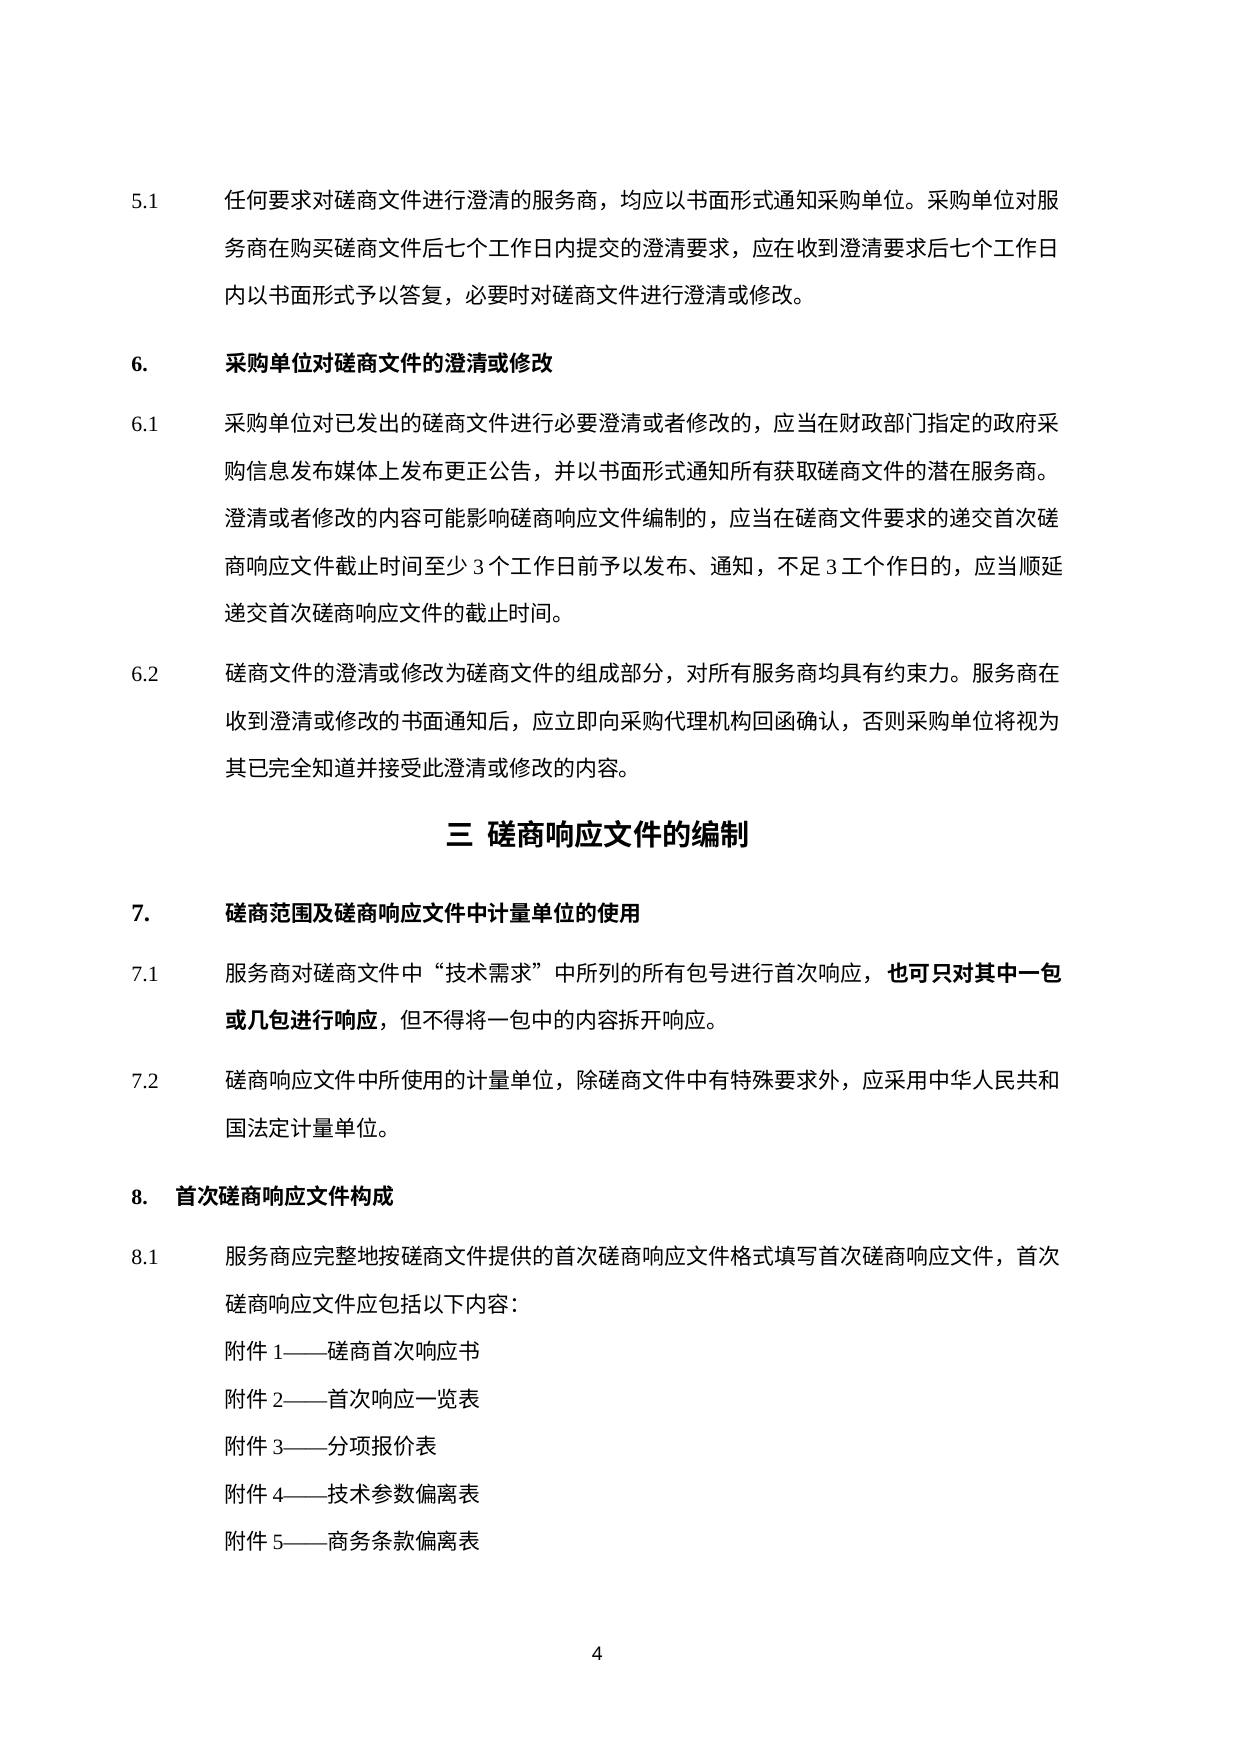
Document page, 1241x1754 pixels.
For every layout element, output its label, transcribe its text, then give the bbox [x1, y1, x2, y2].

text 6.1 采购单位对已发出的磋商文件进行必要澄清或者修改的，应当在财政部门指定的政府采购信息发布媒体上发布更正公告，并以书面形式通知所有获取磋商文件的潜在服务商。澄清或者修改的内容可能影响磋商响应文件编制的，应当在磋商文件要求的递交首次磋商响应文件截止时间至少3个工作日前予以发布、通知，不足3工个作日的，应当顺延递交首次磋商响应文件的截止时间。 [131, 406, 1063, 628]
subtitle 7. 磋商范围及磋商响应文件中计量单位的使用 [131, 896, 1063, 927]
subtitle 6. 采购单位对磋商文件的澄清或修改 [131, 346, 1063, 378]
text 8.1 服务商应完整地按磋商文件提供的首次磋商响应文件格式填写首次磋商响应文件，首次磋商响应文件应包括以下内容： [131, 1239, 1063, 1318]
text 7.2 磋商响应文件中所使用的计量单位，除磋商文件中有特殊要求外，应采用中华人民共和国法定计量单位。 [131, 1063, 1063, 1142]
text 7.1 服务商对磋商文件中“技术需求”中所列的所有包号进行首次响应，也可只对其中一包或几包进行响应，但不得将一包中的内容拆开响应。 [131, 956, 1063, 1035]
text 附件1——磋商首次响应书 [224, 1334, 1063, 1366]
text 6.2 磋商文件的澄清或修改为磋商文件的组成部分，对所有服务商均具有约束力。服务商在收到澄清或修改的书面通知后，应立即向采购代理机构回函确认，否则采购单位将视为其已完全知道并接受此澄清或修改的内容。 [131, 656, 1063, 783]
subtitle 8. 首次磋商响应文件构成 [131, 1179, 1063, 1211]
text 附件4——技术参数偏离表 [224, 1477, 1063, 1508]
text 附件5——商务条款偏离表 [224, 1524, 1063, 1556]
subtitle 三 磋商响应文件的编制 [131, 811, 1063, 854]
text 5.1 任何要求对磋商文件进行澄清的服务商，均应以书面形式通知采购单位。采购单位对服务商在购买磋商文件后七个工作日内提交的澄清要求，应在收到澄清要求后七个工作日内以书面形式予以答复，必要时对磋商文件进行澄清或修改。 [131, 183, 1063, 310]
text 附件2——首次响应一览表 [224, 1382, 1063, 1413]
text 附件3——分项报价表 [224, 1429, 1063, 1461]
